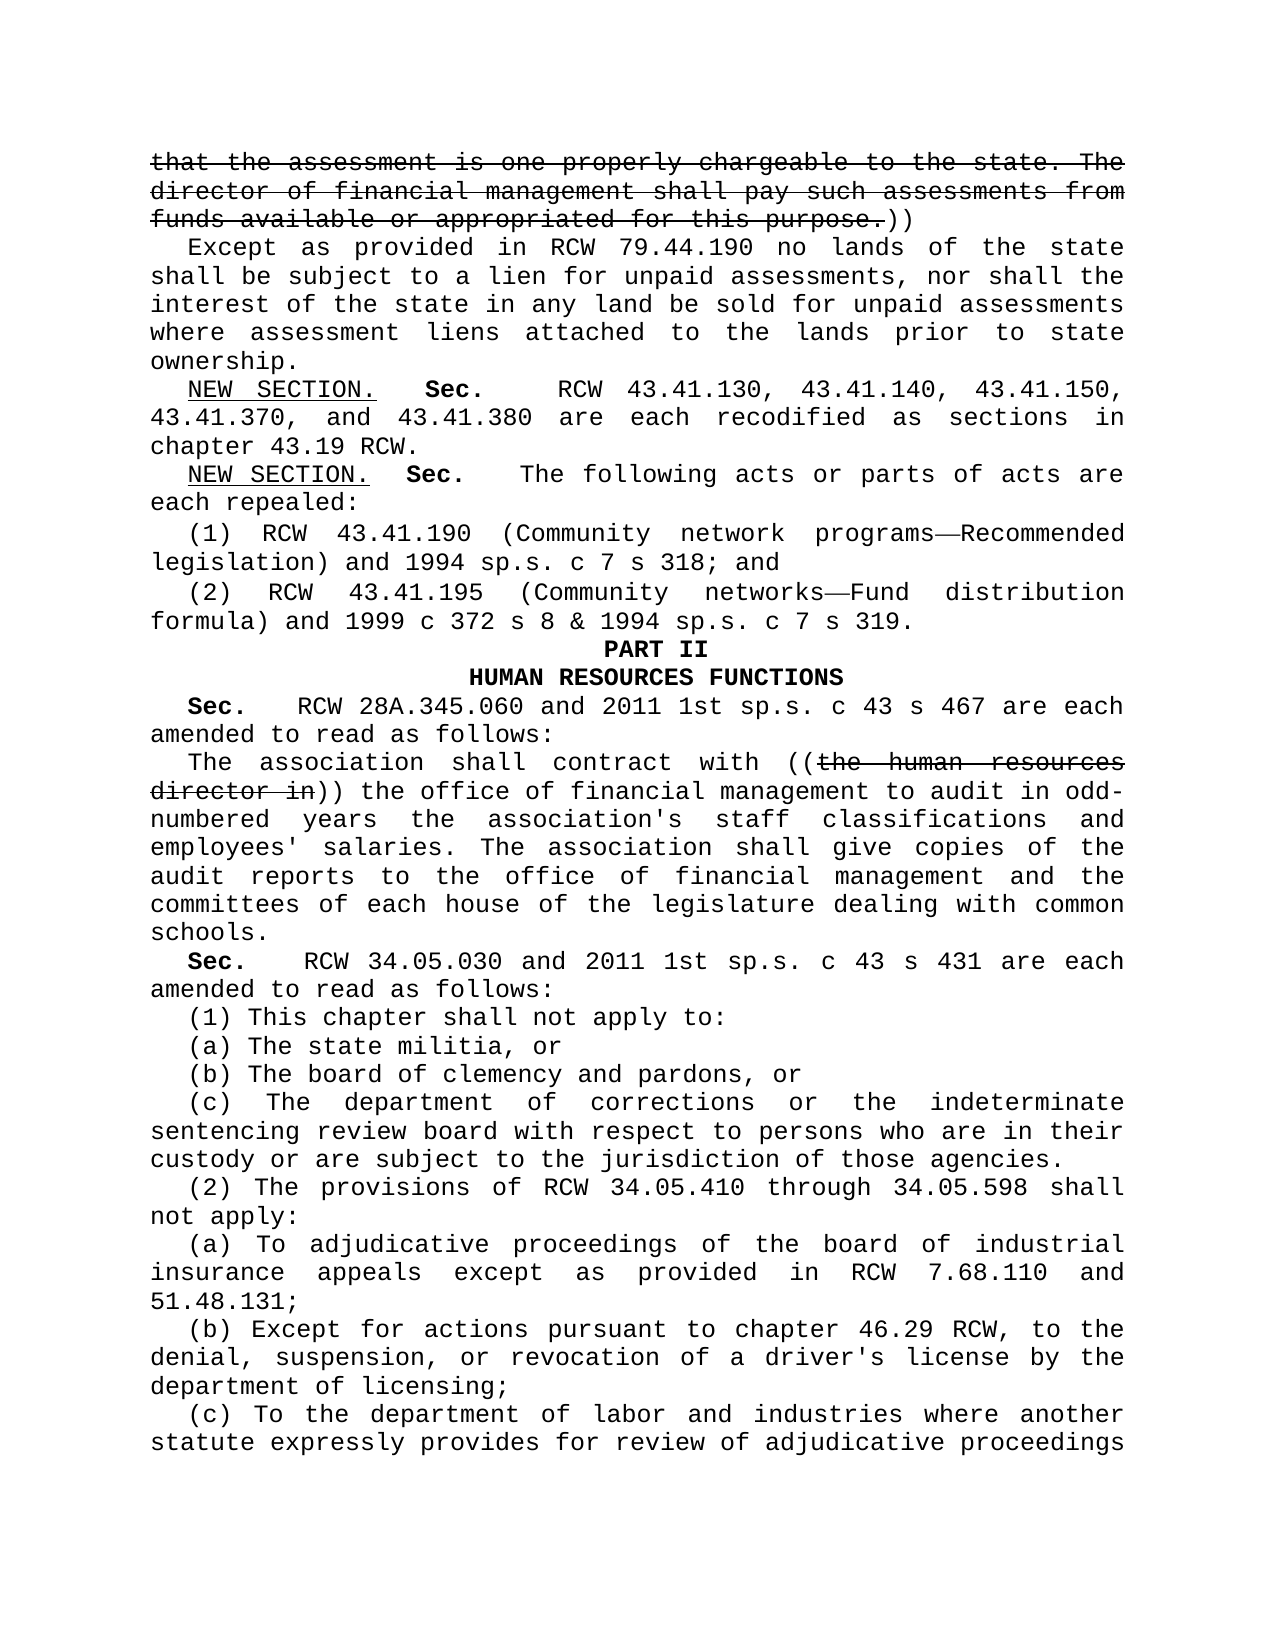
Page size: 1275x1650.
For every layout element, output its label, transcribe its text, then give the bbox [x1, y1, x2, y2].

text NEW SECTION. Sec. RCW 43.41.130, 43.41.140, 43.41.150, 43.41.370, and 43.41.380 are each recodified as sections in chapter 43.19 RCW. [150, 377, 1125, 462]
text (b) The board of clemency and pardons, or [150, 1062, 1125, 1090]
text (c) The department of corrections or the indeterminate sentencing review board with respect to persons who are in their custody or are subject to the jurisdiction of those agencies. [150, 1090, 1125, 1175]
text NEW SECTION. Sec. The following acts or parts of acts are each repealed: [150, 462, 1125, 518]
text Sec. RCW 28A.345.060 and 2011 1st sp.s. c 43 s 467 are each amended to read as follows: [150, 693, 1125, 750]
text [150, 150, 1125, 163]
text (2) The provisions of RCW 34.05.410 through 34.05.598 shall not apply: [150, 1175, 1125, 1232]
text Except as provided in RCW 79.44.190 no lands of the state shall be subject to a lien for unpaid assessments, nor shall the interest of the state in any land be sold for unpaid assessments where assessment liens attached to the lands prior to state ownership. [150, 235, 1125, 377]
text (a) The state militia, or [150, 1033, 1125, 1062]
text (b) Except for actions pursuant to chapter 46.29 RCW, to the denial, suspension, or revocation of a driver's license by the department of licensing; [150, 1317, 1125, 1402]
text (1) This chapter shall not apply to: [150, 1005, 1125, 1033]
text (2) RCW 43.41.195 (Community networks—Fund distribution formula) and 1999 c 372 s 8 & 1994 sp.s. c 7 s 319. [150, 577, 1125, 637]
text (a) To adjudicative proceedings of the board of industrial insurance appeals except as provided in RCW 7.68.110 and 51.48.131; [150, 1232, 1125, 1317]
text The association shall contract with ((the human resources director in)) the office of financial management to audit in odd-numbered years the association's staff classifications and employees' salaries. The association shall give copies of the audit reports to the office of financial management and the committees of each house of the legislature dealing with common schools. [150, 750, 1125, 948]
text PART II [150, 637, 1125, 665]
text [150, 1402, 1125, 1458]
text HUMAN RESOURCES FUNCTIONS [150, 665, 1125, 693]
text (1) RCW 43.41.190 (Community network programs—Recommended legislation) and 1994 sp.s. c 7 s 318; and [150, 518, 1125, 577]
text Sec. RCW 34.05.030 and 2011 1st sp.s. c 43 s 431 are each amended to read as follows: [150, 948, 1125, 1005]
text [150, 165, 1125, 192]
